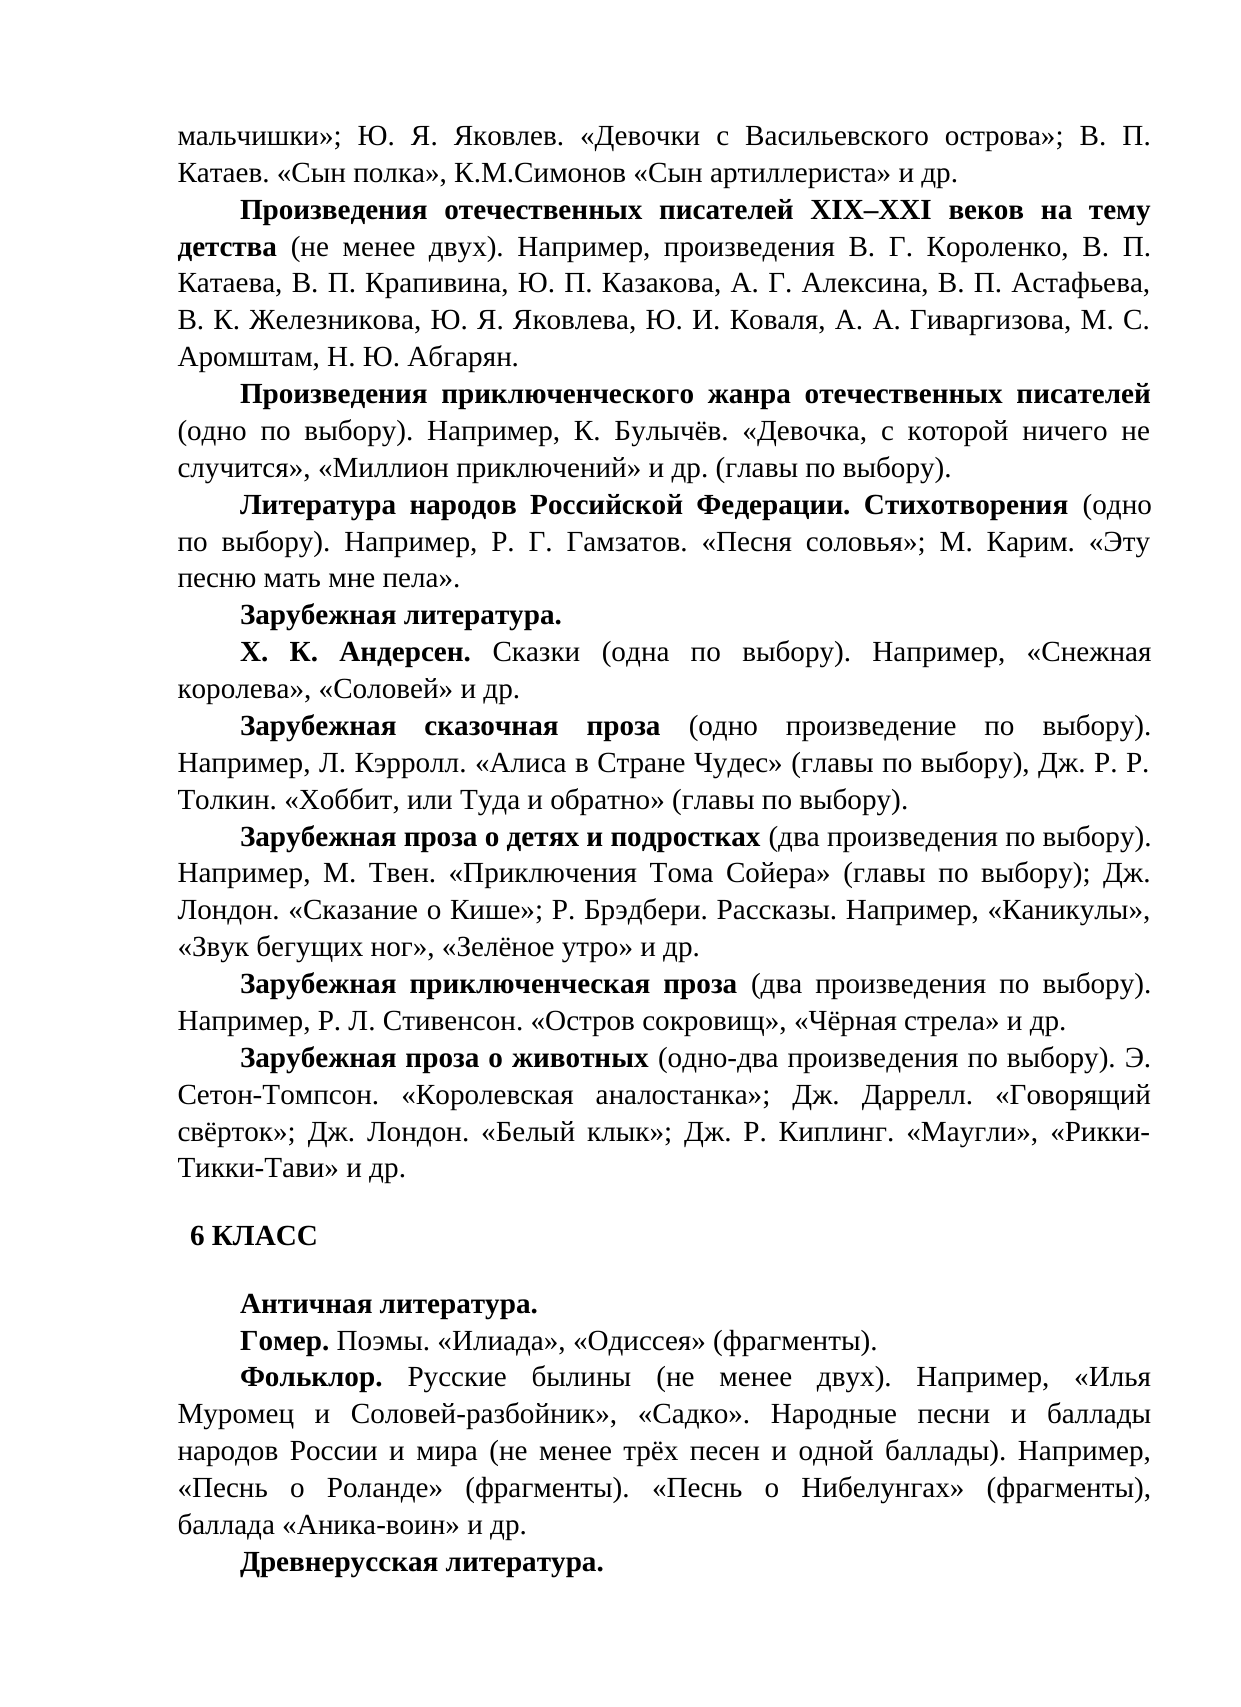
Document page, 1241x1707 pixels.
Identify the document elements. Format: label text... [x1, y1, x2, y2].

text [177, 118, 1152, 188]
text Зарубежная проза о детях и подростках ‌(два произведения по выбору). Например, М. Твен. «Приключения Тома Сойера» (главы по выбору); Дж. Лондон. «Сказание о Кише»; Р. Брэдбери. Рассказы. Например, «Каникулы», «Звук бегущих ног», «Зелёное утро» и др.‌‌ [177, 819, 1152, 963]
text Зарубежная сказочная проза ‌(одно произведение по выбору). Например, Л. Кэрролл. «Алиса в Стране Чудес» (главы по выбору), Дж. Р. Р. Толкин. «Хоббит, или Туда и обратно» (главы по выбору).‌‌ [177, 708, 1152, 815]
text Произведения отечественных писателей XIX–XXI веков на тему детства ‌(не менее двух). Например, произведения В. Г. Короленко, В. П. Катаева, В. П. Крапивина, Ю. П. Казакова, А. Г. Алексина, В. П. Астафьева, В. К. Железникова, Ю. Я. Яковлева, Ю. И. Коваля, А. А. Гиваргизова, М. С. Аромштам, Н. Ю. Абгарян.‌‌ [177, 192, 1152, 373]
text Античная литература. [177, 1286, 1152, 1319]
text 6 КЛАСС [190, 1218, 1152, 1252]
text Фольклор. Русские былины ‌(не менее двух). Например, «Илья Муромец и Соловей-разбойник», «Садко». Народные песни и баллады народов России и мира (не менее трёх песен и одной баллады). Например, «Песнь о Роланде» (фрагменты). «Песнь о Нибелунгах» (фрагменты), баллада «Аника-воин» и др.‌‌ [177, 1359, 1152, 1541]
text Зарубежная проза о животных ‌(одно-два произведения по выбору). Э. Сетон-Томпсон. «Королевская аналостанка»; Дж. Даррелл. «Говорящий свёрток»; Дж. Лондон. «Белый клык»; Дж. Р. Киплинг. «Маугли», «Рикки-Тикки-Тави» и др.‌‌ [177, 1040, 1152, 1184]
text Произведения приключенческого жанра отечественных писателей‌ (одно по выбору). Например, К. Булычёв. «Девочка, с которой ничего не случится», «Миллион приключений» и др. (главы по выбору).‌‌ [177, 376, 1152, 483]
text Зарубежная приключенческая проза ‌(два произведения по выбору). Например, Р. Л. Стивенсон. «Остров сокровищ», «Чёрная стрела» и др.‌‌ [177, 966, 1152, 1037]
text Х. К. Андерсен. Сказки ‌(одна по выбору). Например, «Снежная королева», «Соловей» и др.‌‌ [177, 634, 1152, 705]
text Зарубежная литература. [177, 597, 1152, 631]
text Древнерусская литература. [177, 1544, 1152, 1577]
text Литература народов Российской Федерации. Стихотворения ‌(одно по выбору). Например, Р. Г. Гамзатов. «Песня соловья»; М. Карим. «Эту песню мать мне пела».‌‌ [177, 487, 1152, 594]
text Гомер. Поэмы. «Илиада», «Одиссея» (фрагменты). [177, 1323, 1152, 1356]
